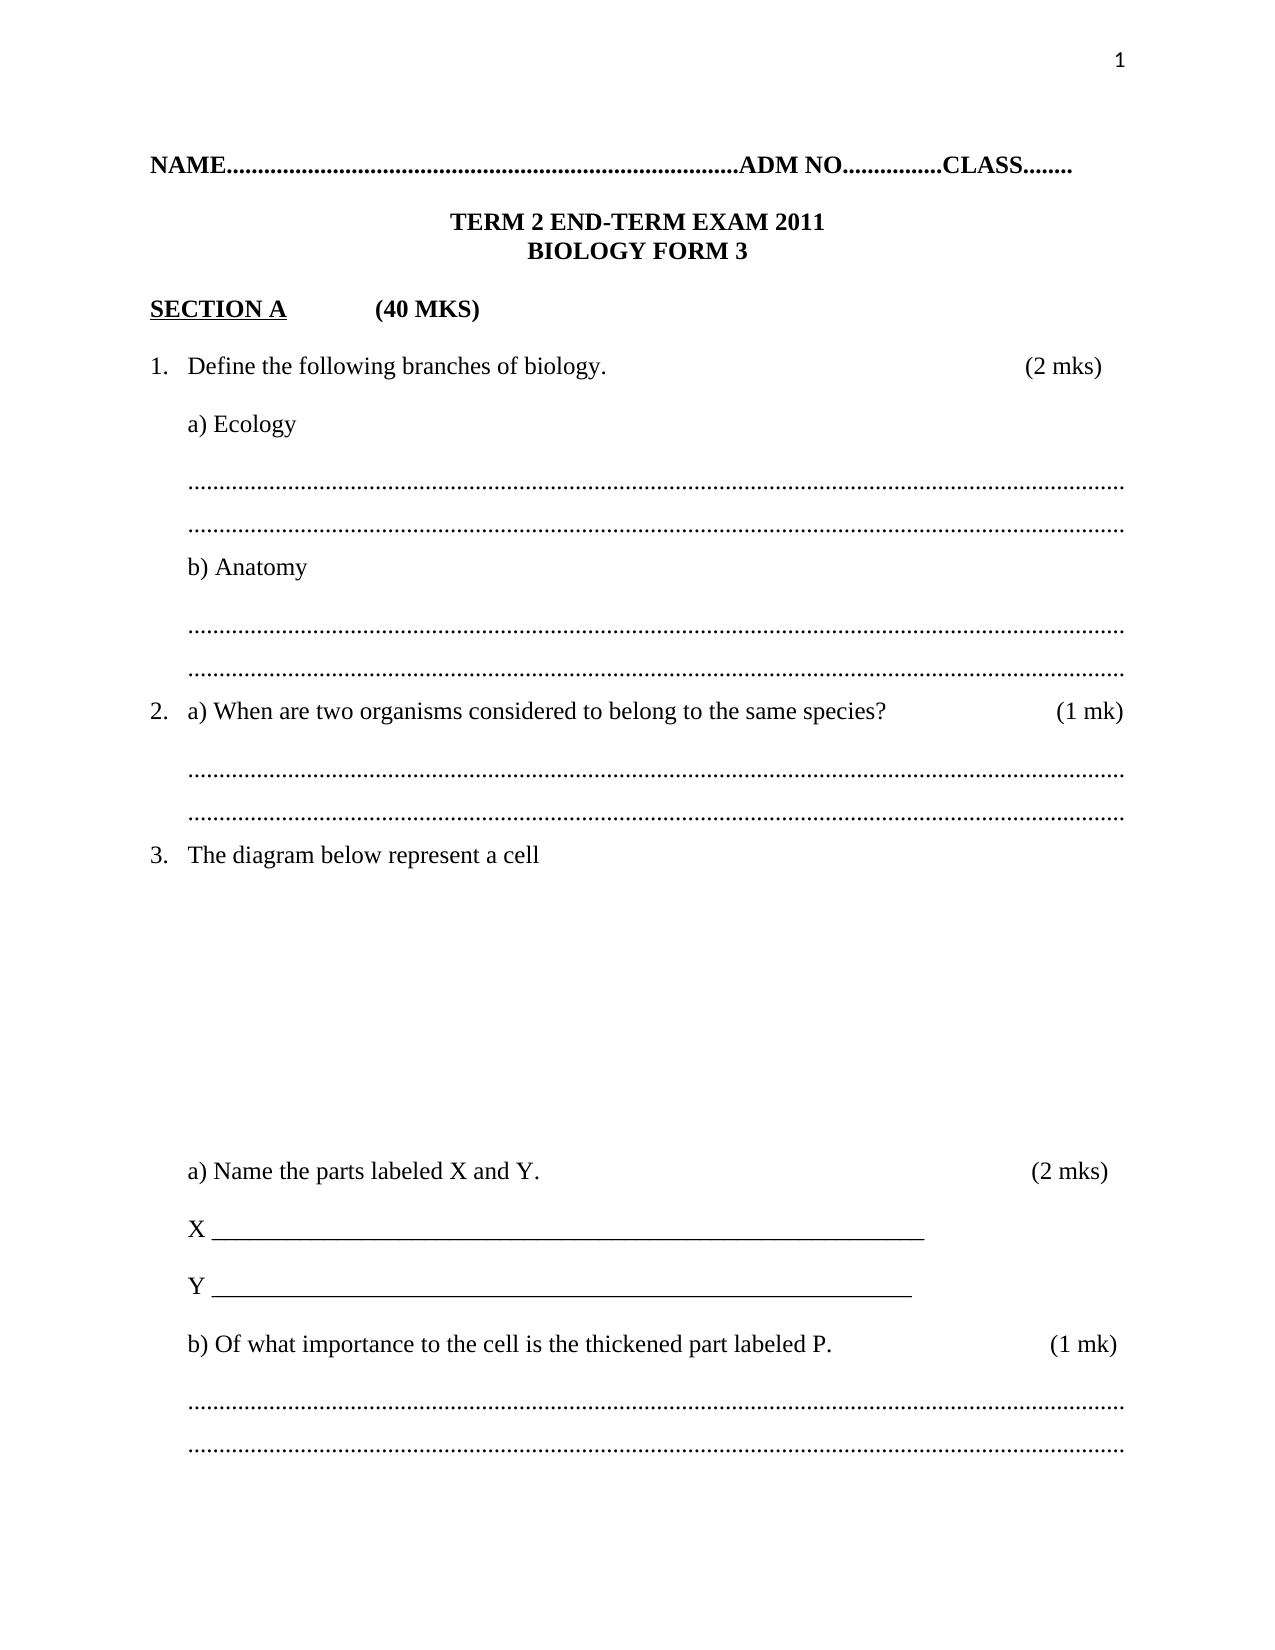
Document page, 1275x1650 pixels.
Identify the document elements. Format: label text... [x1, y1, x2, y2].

list b) Of what importance to the cell is the thickened part labeled P. (1 mk) [187, 1329, 1125, 1357]
text TERM 2 END-TERM EXAM 2011 [150, 207, 1125, 236]
text NAME..................................................................................ADM NO................CLASS........ [150, 150, 1125, 179]
list a) When are two organisms considered to belong to the same species? (1 mk) [150, 696, 1125, 725]
list b) Anatomy [187, 552, 1125, 581]
text BIOLOGY FORM 3 [150, 236, 1125, 265]
list ............................................................................................................................................................................................................................................................................................................ [187, 754, 1125, 826]
text SECTION A (40 MKS) [150, 294, 1125, 322]
list a) Ecology [187, 409, 1125, 437]
list ............................................................................................................................................................................................................................................................................................................ [187, 466, 1125, 538]
list The diagram below represent a cell [150, 840, 1125, 869]
list ............................................................................................................................................................................................................................................................................................................ [187, 1386, 1125, 1458]
list Define the following branches of biology. (2 mks) [150, 351, 1125, 380]
list Y ________________________________________________________ [187, 1271, 1125, 1300]
list a) Name the parts labeled X and Y. (2 mks) [187, 1156, 1125, 1185]
list ............................................................................................................................................................................................................................................................................................................ [187, 610, 1125, 682]
list X _________________________________________________________ [187, 1214, 1125, 1242]
